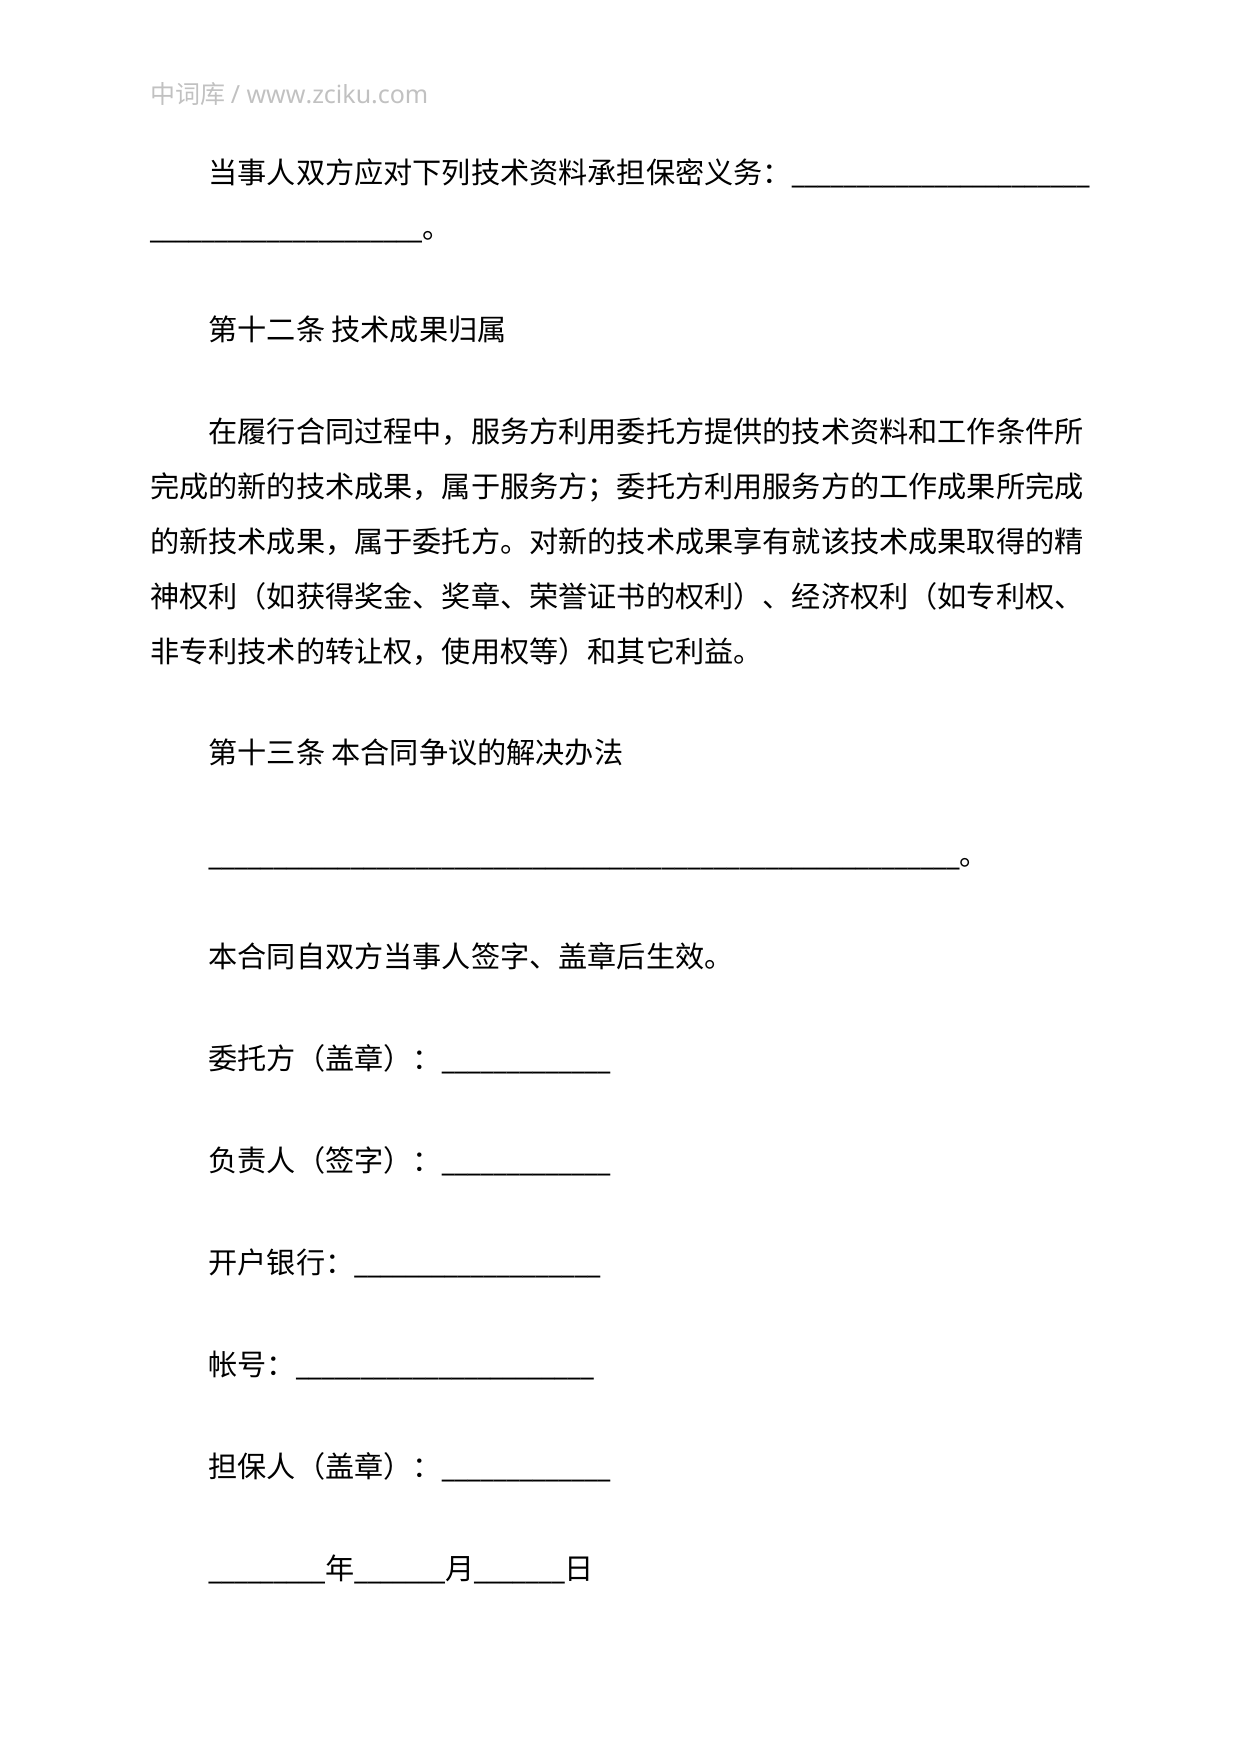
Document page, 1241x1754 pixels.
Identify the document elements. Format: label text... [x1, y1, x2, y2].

text 第十二条 技术成果归属 [150, 307, 1090, 349]
text 帐号：_______________________ [150, 1342, 1090, 1384]
text 本合同自双方当事人签字、盖章后生效。 [150, 934, 1090, 976]
text 当事人双方应对下列技术资料承担保密义务：____________________________________________。 [150, 150, 1090, 247]
text 在履行合同过程中，服务方利用委托方提供的技术资料和工作条件所完成的新的技术成果，属于服务方；委托方利用服务方的工作成果所完成的新技术成果，属于委托方。对新的技术成果享有就该技术成果取得的精神权利（如获得奖金、奖章、荣誉证书的权利）、经济权利（如专利权、非专利技术的转让权，使用权等）和其它利益。 [150, 409, 1090, 671]
text __________________________________________________________。 [150, 832, 1090, 874]
text 第十三条 本合同争议的解决办法 [150, 730, 1090, 772]
text 担保人（盖章）：_____________ [150, 1443, 1090, 1486]
text 开户银行：___________________ [150, 1239, 1090, 1282]
text 负责人（签字）：_____________ [150, 1138, 1090, 1180]
text 委托方（盖章）：_____________ [150, 1036, 1090, 1078]
text _________年_______月_______日 [150, 1546, 1090, 1588]
